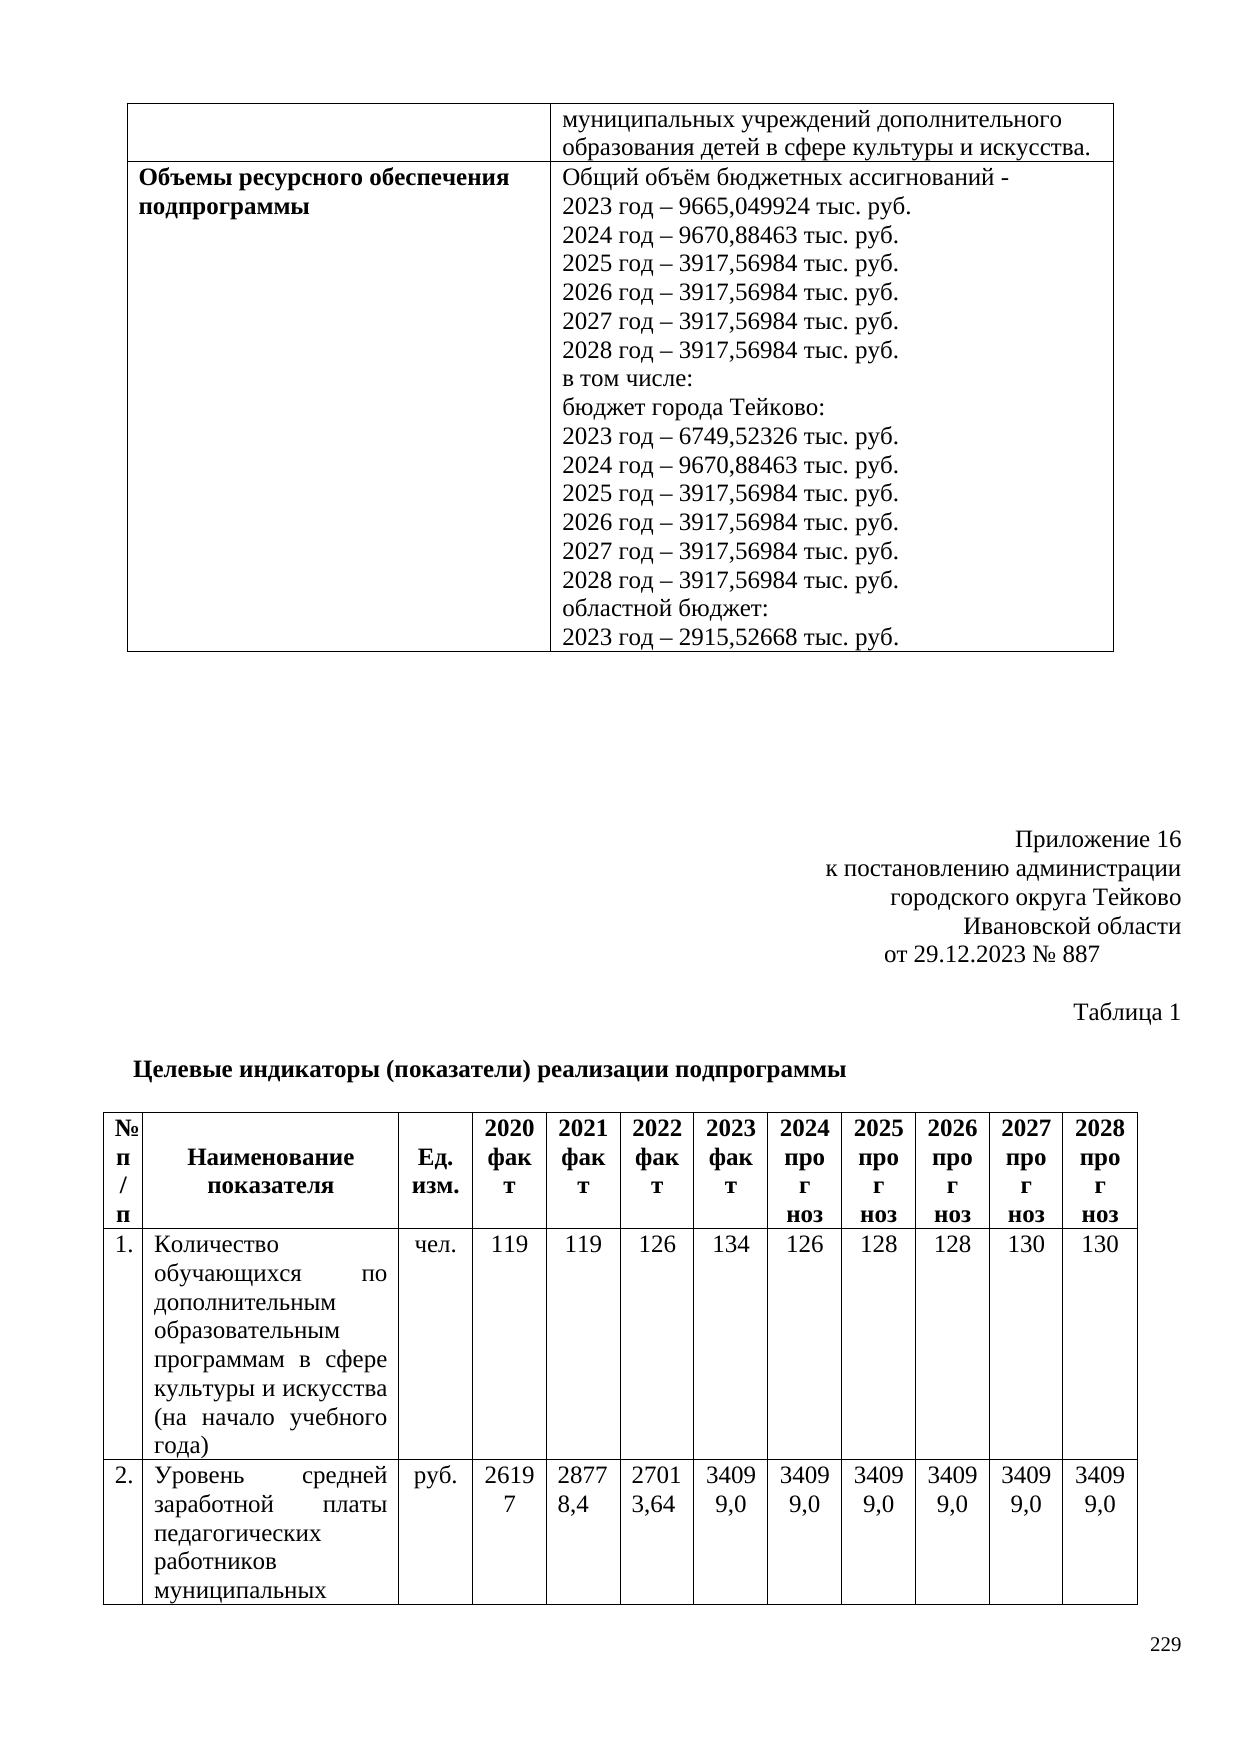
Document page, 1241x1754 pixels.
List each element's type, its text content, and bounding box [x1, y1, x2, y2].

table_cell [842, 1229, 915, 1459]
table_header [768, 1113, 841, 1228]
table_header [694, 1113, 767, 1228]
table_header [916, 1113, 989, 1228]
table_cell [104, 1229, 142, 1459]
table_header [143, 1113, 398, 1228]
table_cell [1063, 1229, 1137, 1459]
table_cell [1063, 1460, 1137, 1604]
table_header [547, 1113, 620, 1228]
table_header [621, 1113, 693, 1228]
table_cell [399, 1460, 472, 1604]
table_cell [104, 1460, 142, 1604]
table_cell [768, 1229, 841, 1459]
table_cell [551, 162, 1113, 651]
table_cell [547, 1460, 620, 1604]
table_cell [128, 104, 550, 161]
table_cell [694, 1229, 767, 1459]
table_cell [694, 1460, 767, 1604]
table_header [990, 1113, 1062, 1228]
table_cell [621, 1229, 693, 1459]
text Приложение 16 [59, 824, 1181, 853]
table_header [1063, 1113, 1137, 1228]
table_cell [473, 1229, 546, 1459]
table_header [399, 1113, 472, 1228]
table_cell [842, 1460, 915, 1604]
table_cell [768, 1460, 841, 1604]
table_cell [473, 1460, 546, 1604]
text от 29.12.2023 № 887 [59, 939, 1181, 968]
text Таблица 1 [59, 997, 1181, 1026]
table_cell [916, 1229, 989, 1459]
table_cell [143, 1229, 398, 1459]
text городского округа Тейково [59, 882, 1181, 911]
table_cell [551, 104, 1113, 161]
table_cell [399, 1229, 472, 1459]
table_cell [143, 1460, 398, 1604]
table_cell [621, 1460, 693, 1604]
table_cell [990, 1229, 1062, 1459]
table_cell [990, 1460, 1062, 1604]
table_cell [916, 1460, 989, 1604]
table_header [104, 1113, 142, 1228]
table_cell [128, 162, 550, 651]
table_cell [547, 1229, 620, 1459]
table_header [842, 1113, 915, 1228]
text к постановлению администрации [59, 853, 1181, 882]
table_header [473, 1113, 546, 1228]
text Ивановской области [59, 911, 1181, 939]
text Целевые индикаторы (показатели) реализации подпрограммы [59, 1054, 1181, 1083]
